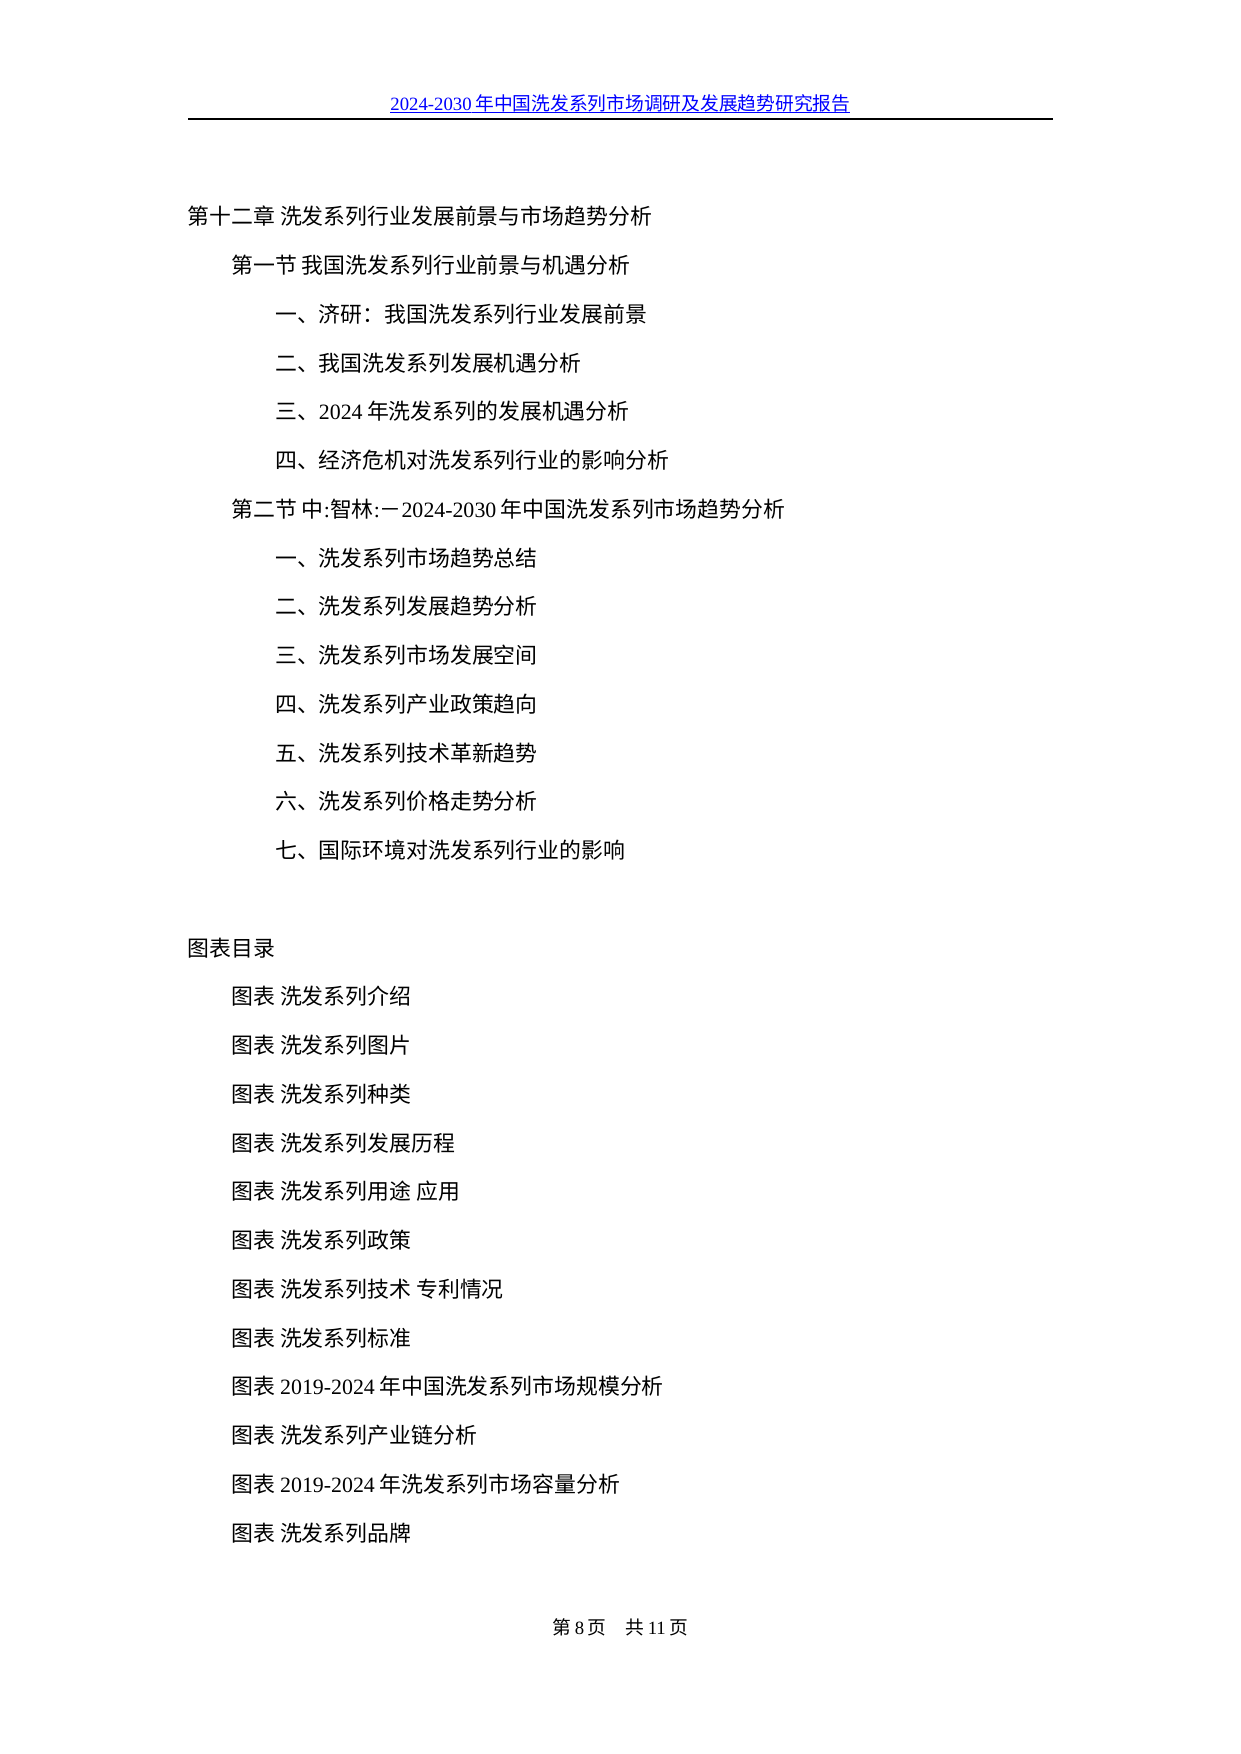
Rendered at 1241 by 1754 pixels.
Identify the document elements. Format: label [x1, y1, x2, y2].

text [187, 150, 1053, 1548]
